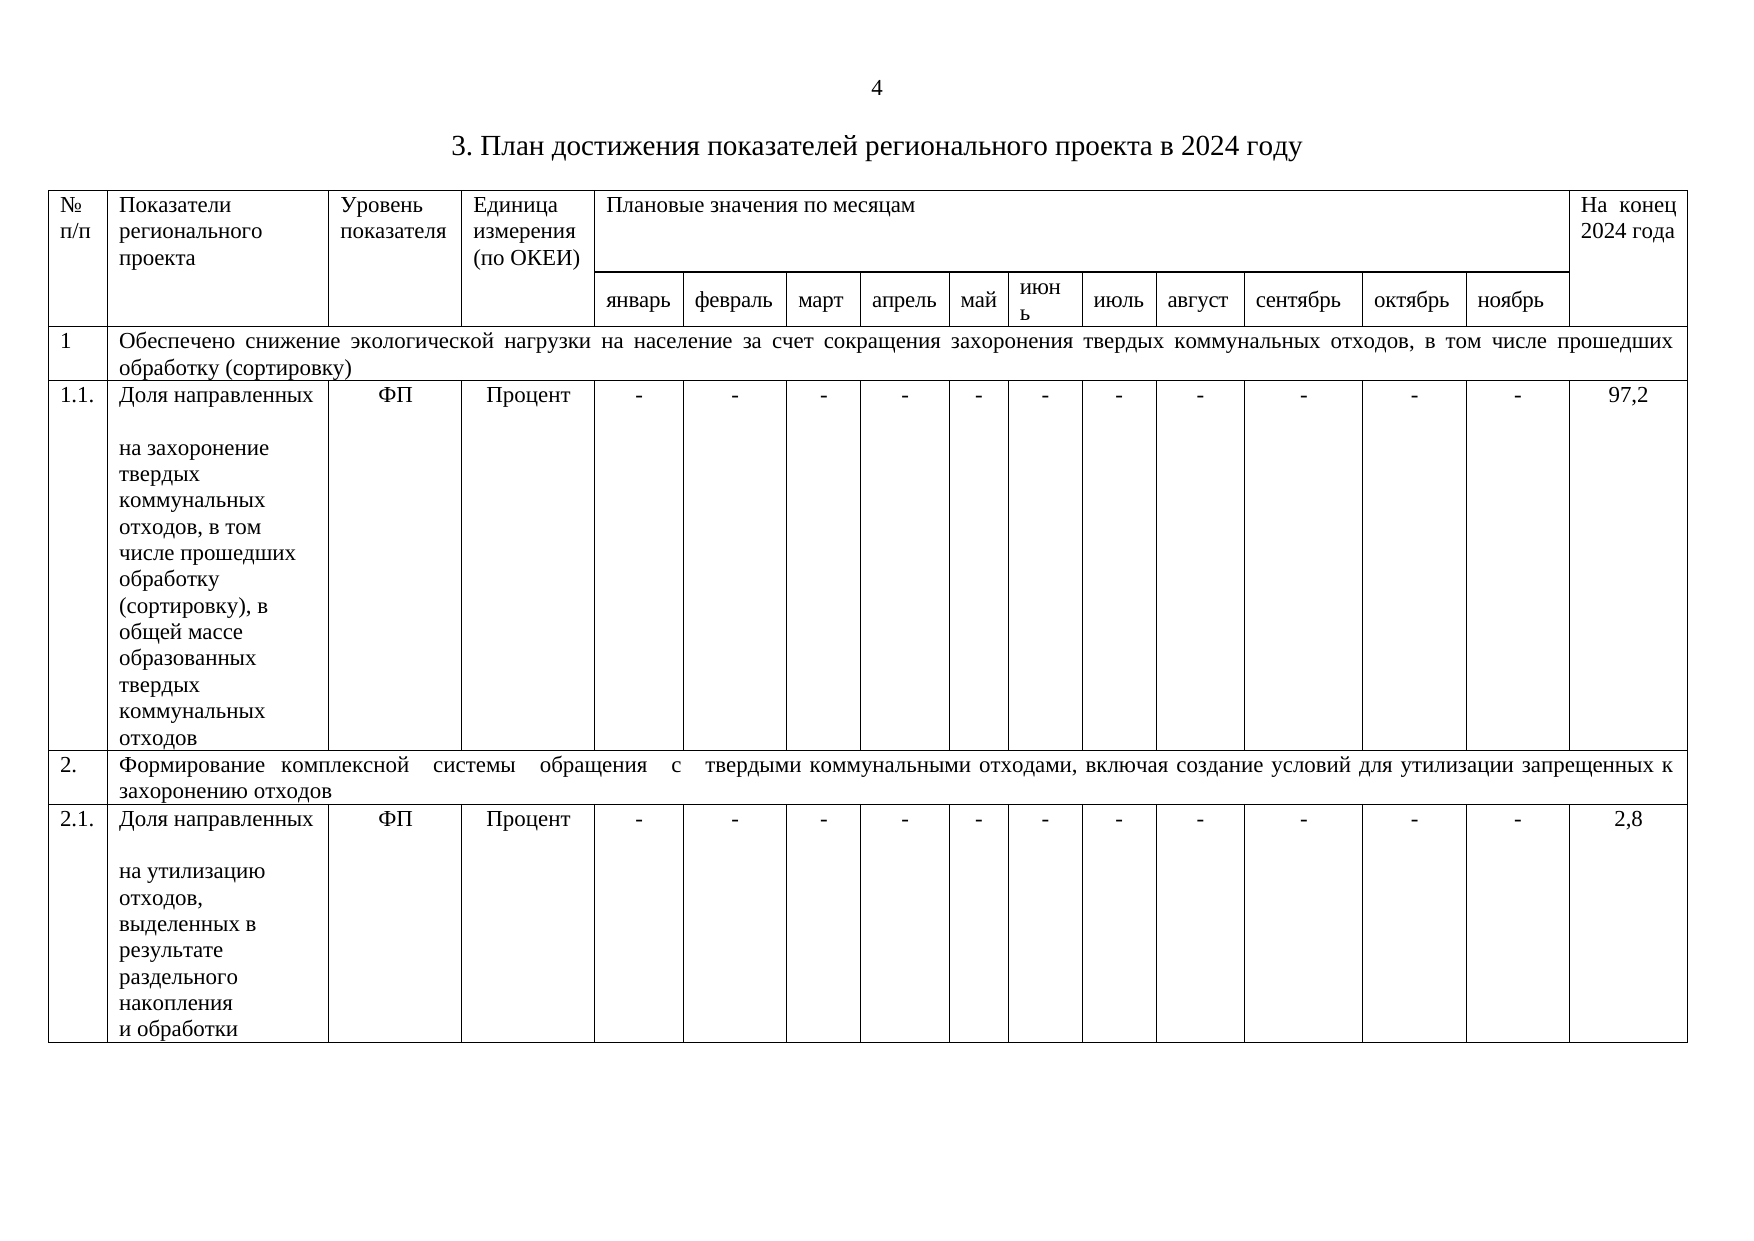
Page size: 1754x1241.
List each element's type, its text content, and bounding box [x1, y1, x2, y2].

table_cell 1.1. [49, 381, 107, 750]
table_cell - [787, 805, 860, 1042]
table_cell - [1467, 381, 1569, 750]
table_cell 1 [49, 327, 107, 380]
table_cell июль [1083, 273, 1156, 326]
table_cell февраль [684, 273, 786, 326]
table_cell ФП [329, 381, 461, 750]
table_cell ФП [329, 805, 461, 1042]
table_header Уровень показателя [329, 191, 461, 326]
table_cell - [1467, 805, 1569, 1042]
table_cell - [684, 805, 786, 1042]
table_cell сентябрь [1245, 273, 1362, 326]
table_cell Процент [462, 381, 594, 750]
table_cell - [1157, 381, 1244, 750]
table_header Плановые значения по месяцам [595, 191, 1569, 271]
table_cell март [787, 273, 860, 326]
table_cell 97,2 [1570, 381, 1687, 750]
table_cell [108, 805, 328, 1042]
table_header Показатели регионального проекта [108, 191, 328, 326]
table_cell - [1157, 805, 1244, 1042]
table_cell - [1083, 805, 1156, 1042]
table_cell - [1245, 805, 1362, 1042]
table_header На конец 2024 года [1570, 191, 1687, 326]
table_cell - [950, 805, 1008, 1042]
table_cell - [787, 381, 860, 750]
table_cell ноябрь [1467, 273, 1569, 326]
table_cell январь [595, 273, 683, 326]
table_cell август [1157, 273, 1244, 326]
table_cell - [1245, 381, 1362, 750]
table_cell 2,8 [1570, 805, 1687, 1042]
table_cell - [595, 805, 683, 1042]
table_cell - [950, 381, 1008, 750]
table_cell Процент [462, 805, 594, 1042]
table_cell - [684, 381, 786, 750]
table_cell 2. [49, 751, 107, 804]
table_cell июнь [1009, 273, 1082, 326]
table_cell - [1363, 805, 1466, 1042]
table_cell - [595, 381, 683, 750]
table_header № п/п [49, 191, 107, 326]
table_cell Обеспечено снижение экологической нагрузки на население за счет сокращения захоронения твердых коммунальных отходов, в том числе прошедших обработку (сортировку) [108, 327, 1687, 380]
text 3. План достижения показателей регионального проекта в 2024 году [75, 128, 1679, 162]
table_cell май [950, 273, 1008, 326]
table_cell 2.1. [49, 805, 107, 1042]
table_cell Доля направленных на захоронение твердых коммунальных отходов, в том числе прошедших обработку (сортировку), в общей массе образованных твердых коммунальных отходов [108, 381, 328, 750]
table_cell - [1083, 381, 1156, 750]
table_cell апрель [861, 273, 949, 326]
table_cell - [1009, 381, 1082, 750]
table_cell - [1363, 381, 1466, 750]
table_cell - [861, 381, 949, 750]
table_cell Формирование комплексной системы обращения с твердыми коммунальными отходами, включая создание условий для утилизации запрещенных к захоронению отходов [108, 751, 1687, 804]
table_cell октябрь [1363, 273, 1466, 326]
table_cell - [1009, 805, 1082, 1042]
table_cell - [861, 805, 949, 1042]
table_header Единица измерения (по ОКЕИ) [462, 191, 594, 326]
